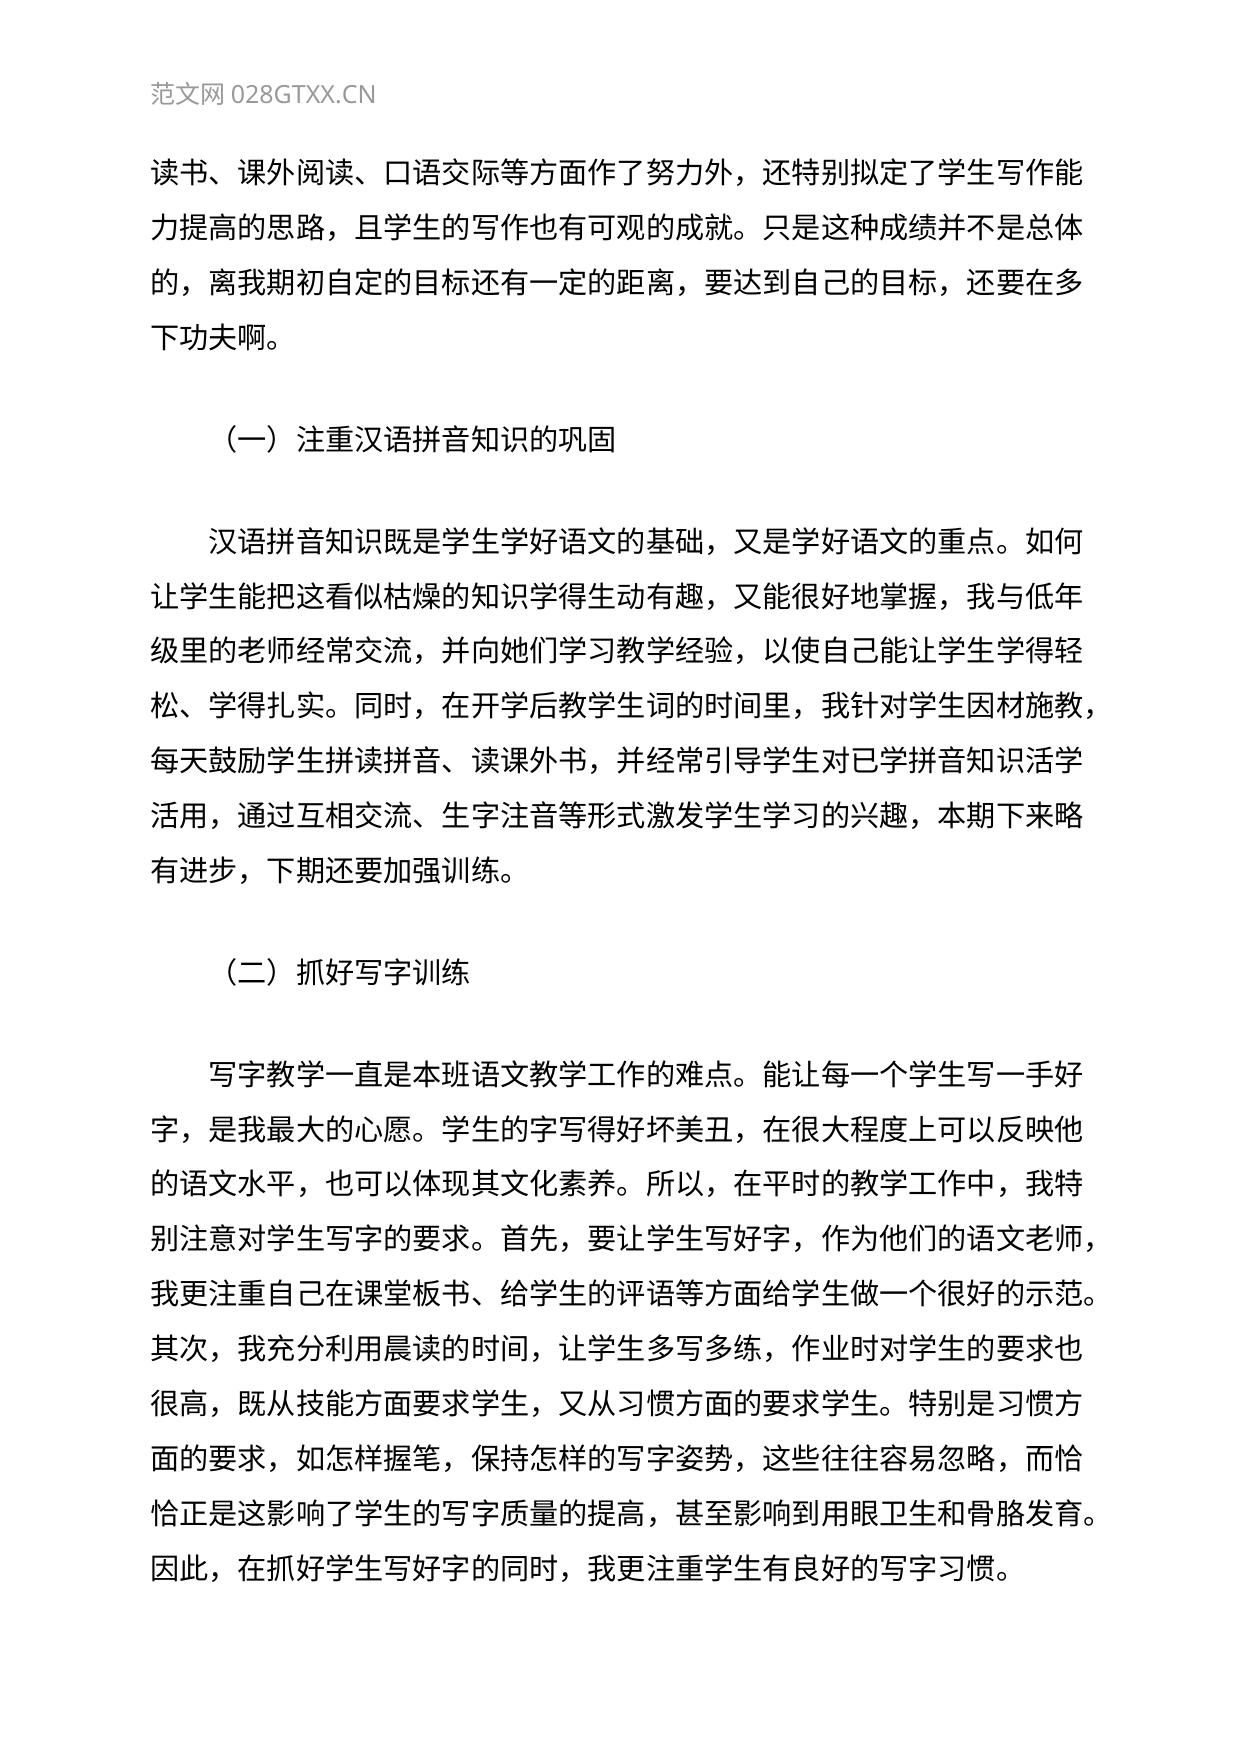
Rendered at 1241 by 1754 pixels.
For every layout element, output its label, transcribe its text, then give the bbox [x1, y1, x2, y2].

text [150, 150, 1090, 357]
text 汉语拼音知识既是学生学好语文的基础，又是学好语文的重点。如何让学生能把这看似枯燥的知识学得生动有趣，又能很好地掌握，我与低年级里的老师经常交流，并向她们学习教学经验，以使自己能让学生学得轻松、学得扎实。同时，在开学后教学生词的时间里，我针对学生因材施教，每天鼓励学生拼读拼音、读课外书，并经常引导学生对已学拼音知识活学活用，通过互相交流、生字注音等形式激发学生学习的兴趣，本期下来略有进步，下期还要加强训练。 [150, 518, 1090, 890]
text 写字教学一直是本班语文教学工作的难点。能让每一个学生写一手好字，是我最大的心愿。学生的字写得好坏美丑，在很大程度上可以反映他的语文水平，也可以体现其文化素养。所以，在平时的教学工作中，我特别注意对学生写字的要求。首先，要让学生写好字，作为他们的语文老师，我更注重自己在课堂板书、给学生的评语等方面给学生做一个很好的示范。其次，我充分利用晨读的时间，让学生多写多练，作业时对学生的要求也很高，既从技能方面要求学生，又从习惯方面的要求学生。特别是习惯方面的要求，如怎样握笔，保持怎样的写字姿势，这些往往容易忽略，而恰恰正是这影响了学生的写字质量的提高，甚至影响到用眼卫生和骨胳发育。因此，在抓好学生写好字的同时，我更注重学生有良好的写字习惯。 [150, 1051, 1090, 1587]
text （一）注重汉语拼音知识的巩固 [150, 416, 1090, 459]
text （二）抓好写字训练 [150, 949, 1090, 992]
